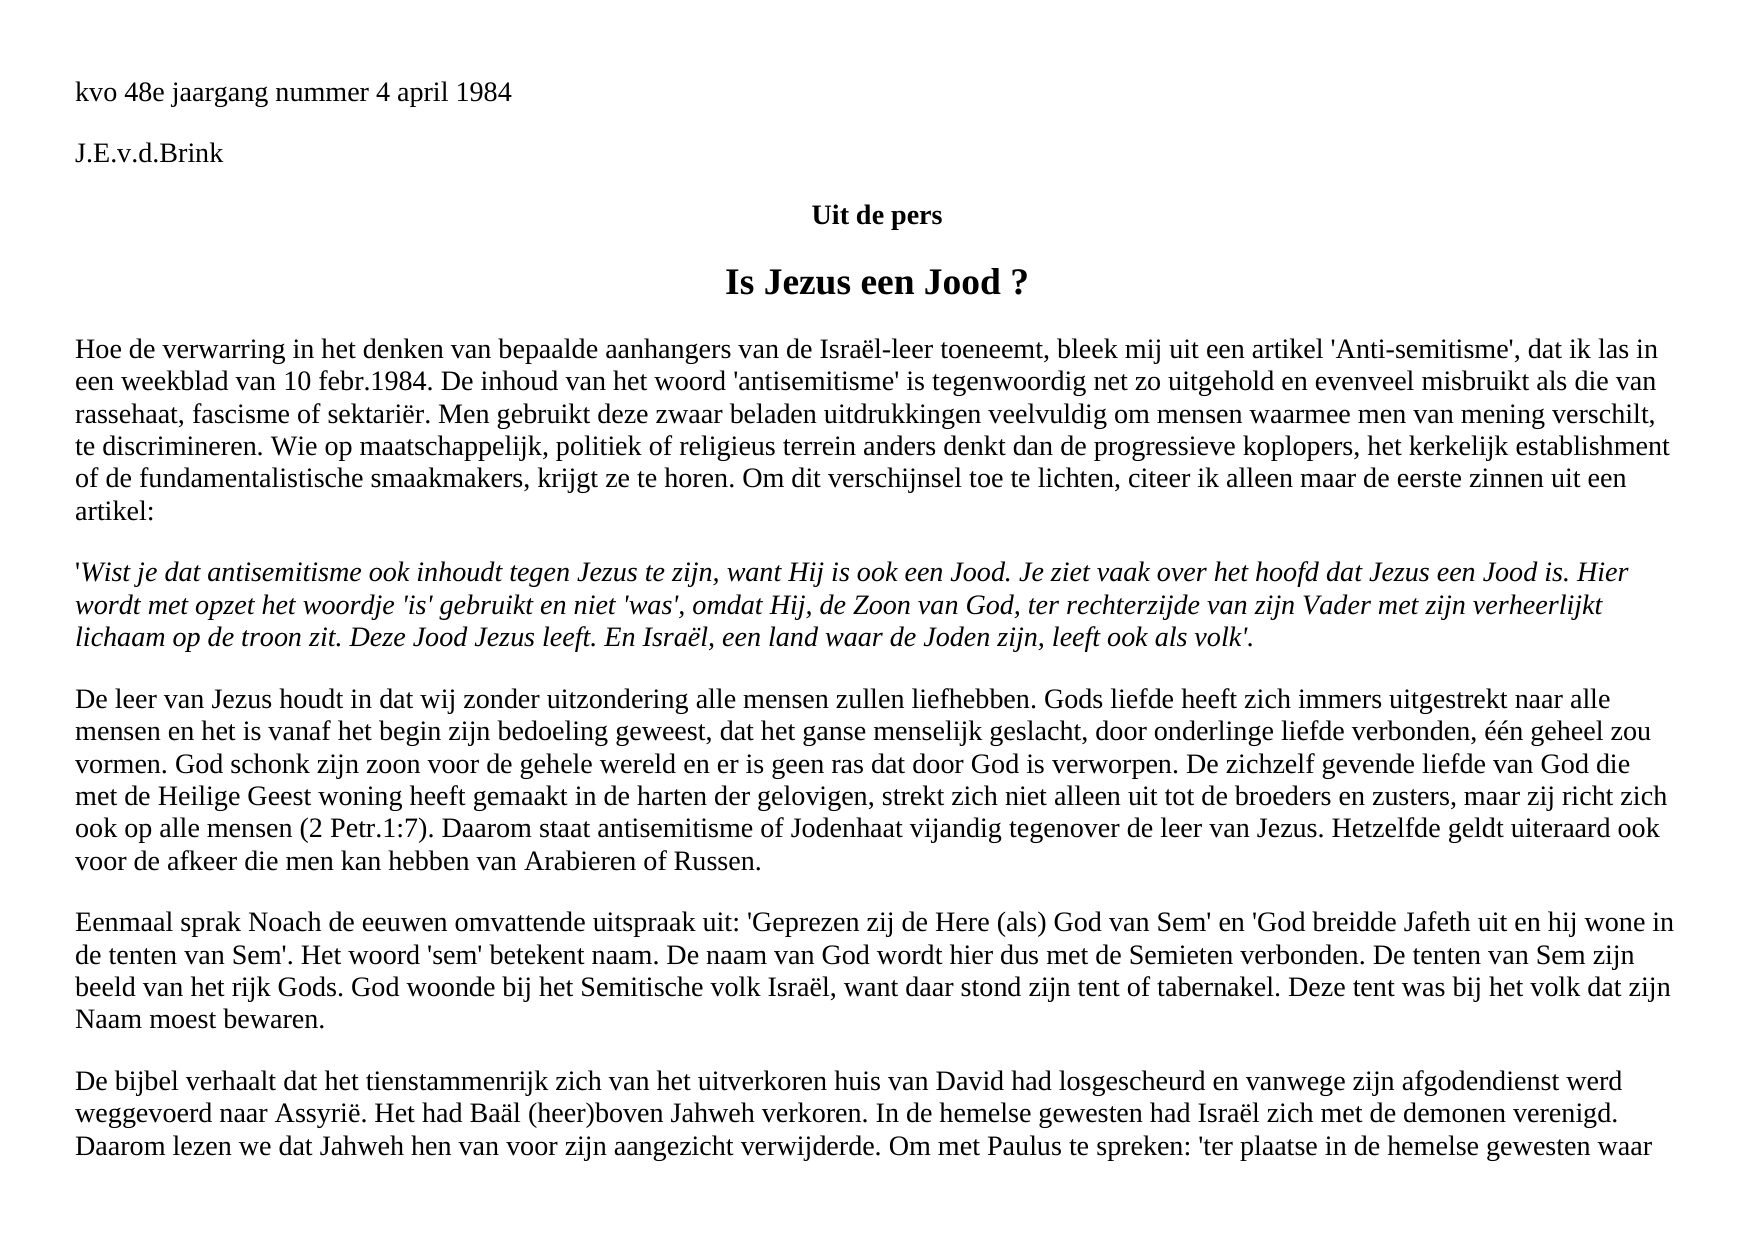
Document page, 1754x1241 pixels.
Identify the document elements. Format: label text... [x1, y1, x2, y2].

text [75, 1064, 1679, 1161]
text 'Wist je dat antisemitisme ook inhoudt tegen Jezus te zijn, want Hij is ook een Jood. Je ziet vaak over het hoofd dat Jezus een Jood is. Hier wordt met opzet het woordje 'is' gebruikt en niet 'was', omdat Hij, de Zoon van God, ter rechterzijde van zijn Vader met zijn verheerlijkt lichaam op de troon zit. Deze Jood Jezus leeft. En Israël, een land waar de Joden zijn, leeft ook als volk'. [75, 556, 1679, 653]
text De leer van Jezus houdt in dat wij zonder uitzondering alle mensen zullen liefhebben. Gods liefde heeft zich immers uitgestrekt naar alle mensen en het is vanaf het begin zijn bedoeling geweest, dat het ganse menselijk geslacht, door onderlinge liefde verbonden, één geheel zou vormen. God schonk zijn zoon voor de gehele wereld en er is geen ras dat door God is verworpen. De zichzelf gevende liefde van God die met de Heilige Geest woning heeft gemaakt in de harten der gelovigen, strekt zich niet alleen uit tot de broeders en zusters, maar zij richt zich ook op alle mensen (2 Petr.1:7). Daarom staat antisemitisme of Jodenhaat vijandig tegenover de leer van Jezus. Hetzelfde geldt uiteraard ook voor de afkeer die men kan hebben van Arabieren of Russen. [75, 682, 1679, 876]
text Is Jezus een Jood ? [75, 260, 1679, 303]
text kvo 48e jaargang nummer 4 april 1984 [75, 75, 1679, 107]
text Eenmaal sprak Noach de eeuwen omvattende uitspraak uit: 'Geprezen zij de Here (als) God van Sem' en 'God breidde Jafeth uit en hij wone in de tenten van Sem'. Het woord 'sem' betekent naam. De naam van God wordt hier dus met de Semieten verbonden. De tenten van Sem zijn beeld van het rijk Gods. God woonde bij het Semitische volk Israël, want daar stond zijn tent of tabernakel. Deze tent was bij het volk dat zijn Naam moest bewaren. [75, 905, 1679, 1035]
text Hoe de verwarring in het denken van bepaalde aanhangers van de Israël-leer toeneemt, bleek mij uit een artikel 'Anti-semitisme', dat ik las in een weekblad van 10 febr.1984. De inhoud van het woord 'antisemitisme' is tegenwoordig net zo uitgehold en evenveel misbruikt als die van rassehaat, fascisme of sektariër. Men gebruikt deze zwaar beladen uitdrukkingen veelvuldig om mensen waarmee men van mening verschilt, te discrimineren. Wie op maatschappelijk, politiek of religieus terrein anders denkt dan de progressieve koplopers, het kerkelijk establishment of de fundamentalistische smaakmakers, krijgt ze te horen. Om dit verschijnsel toe te lichten, citeer ik alleen maar de eerste zinnen uit een artikel: [75, 332, 1679, 526]
text Uit de pers [75, 198, 1679, 231]
text J.E.v.d.Brink [75, 137, 1679, 169]
